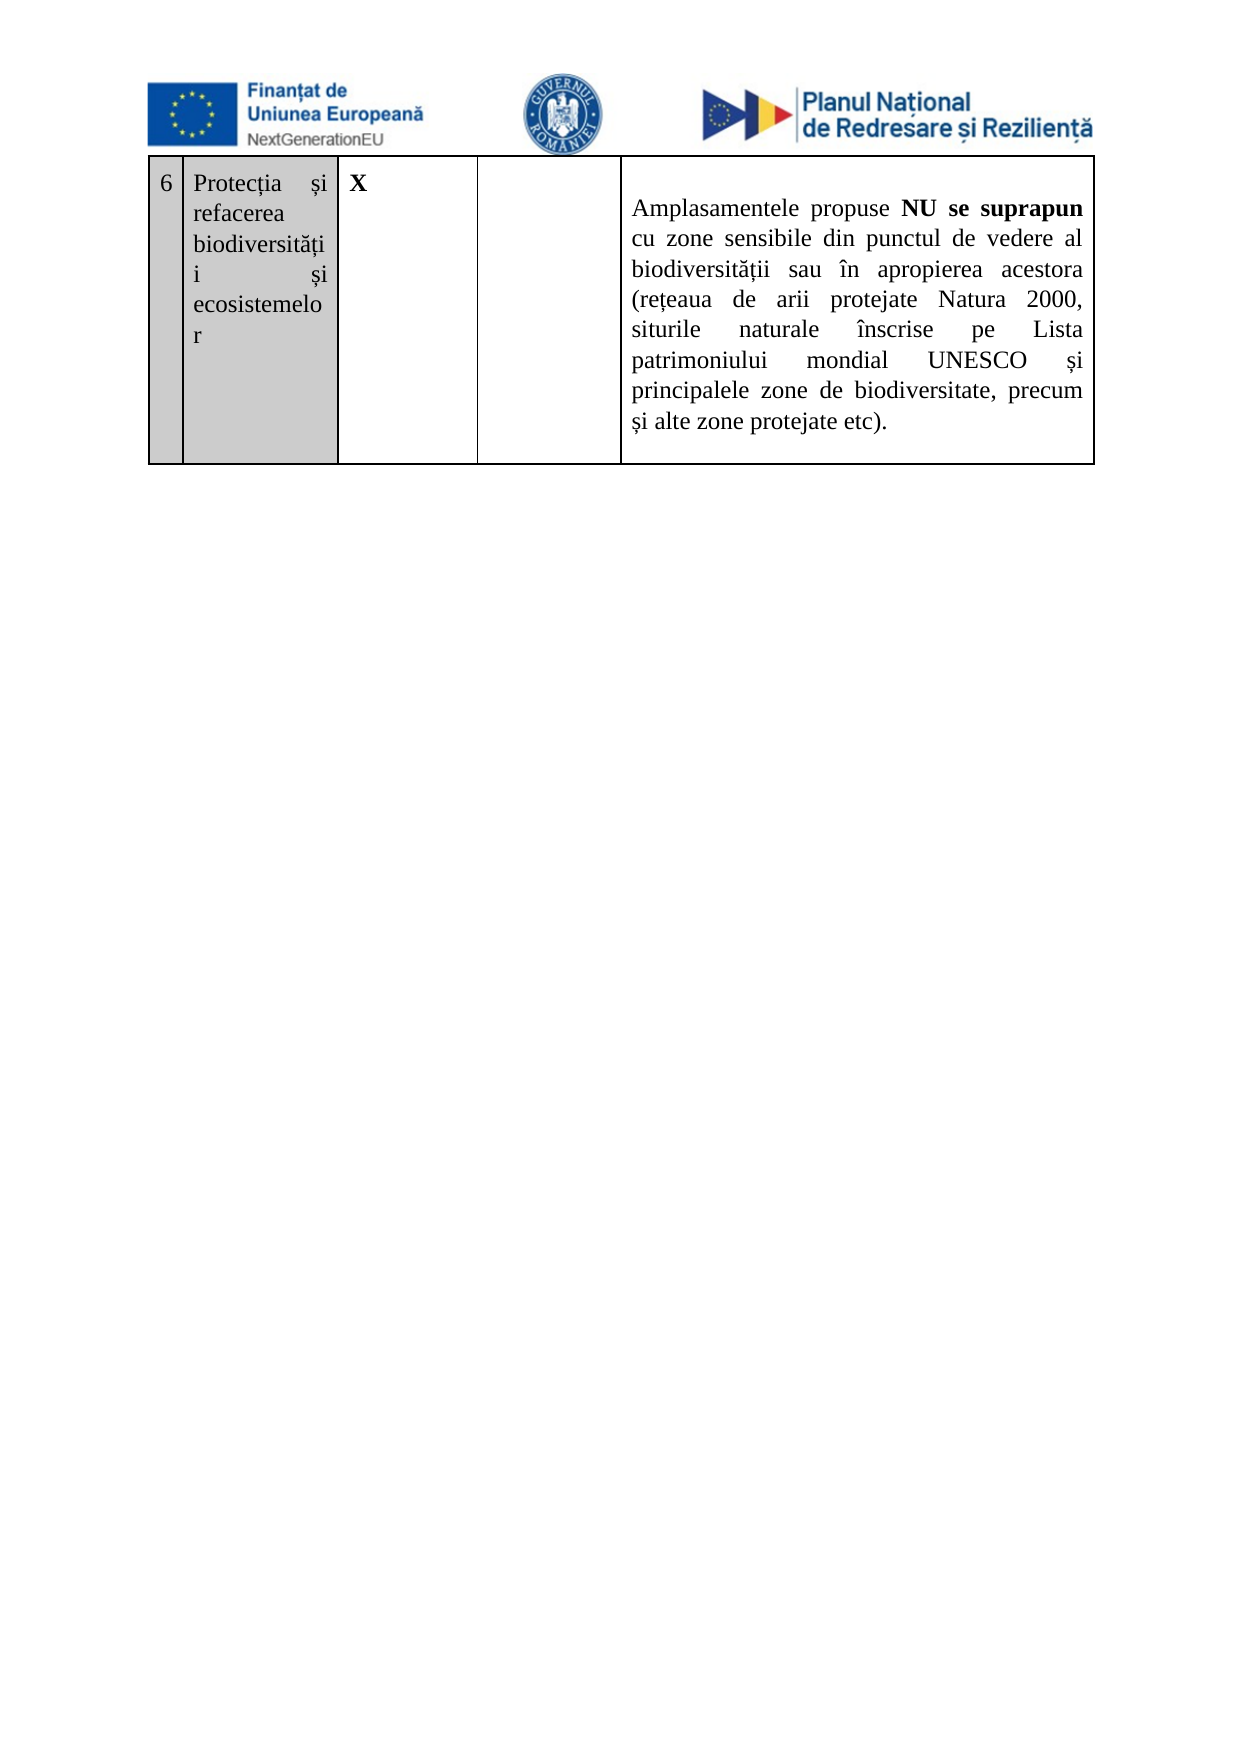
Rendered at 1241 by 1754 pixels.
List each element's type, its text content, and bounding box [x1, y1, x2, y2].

table_cell 6 [150, 157, 182, 463]
table_cell Protecția și refacerea biodiversității și ecosistemelor [184, 157, 337, 463]
table_cell [478, 157, 620, 463]
table_cell Amplasamentele propuse NU se suprapun cu zone sensibile din punctul de vedere al biodiversității sau în apropierea acestora (rețeaua de arii protejate Natura 2000, siturile naturale înscrise pe Lista patrimoniului mondial UNESCO și principalele zone de biodiversitate, precum și alte zone protejate etc). [622, 157, 1093, 463]
table_cell X [339, 157, 477, 463]
picture [147, 73, 1093, 155]
